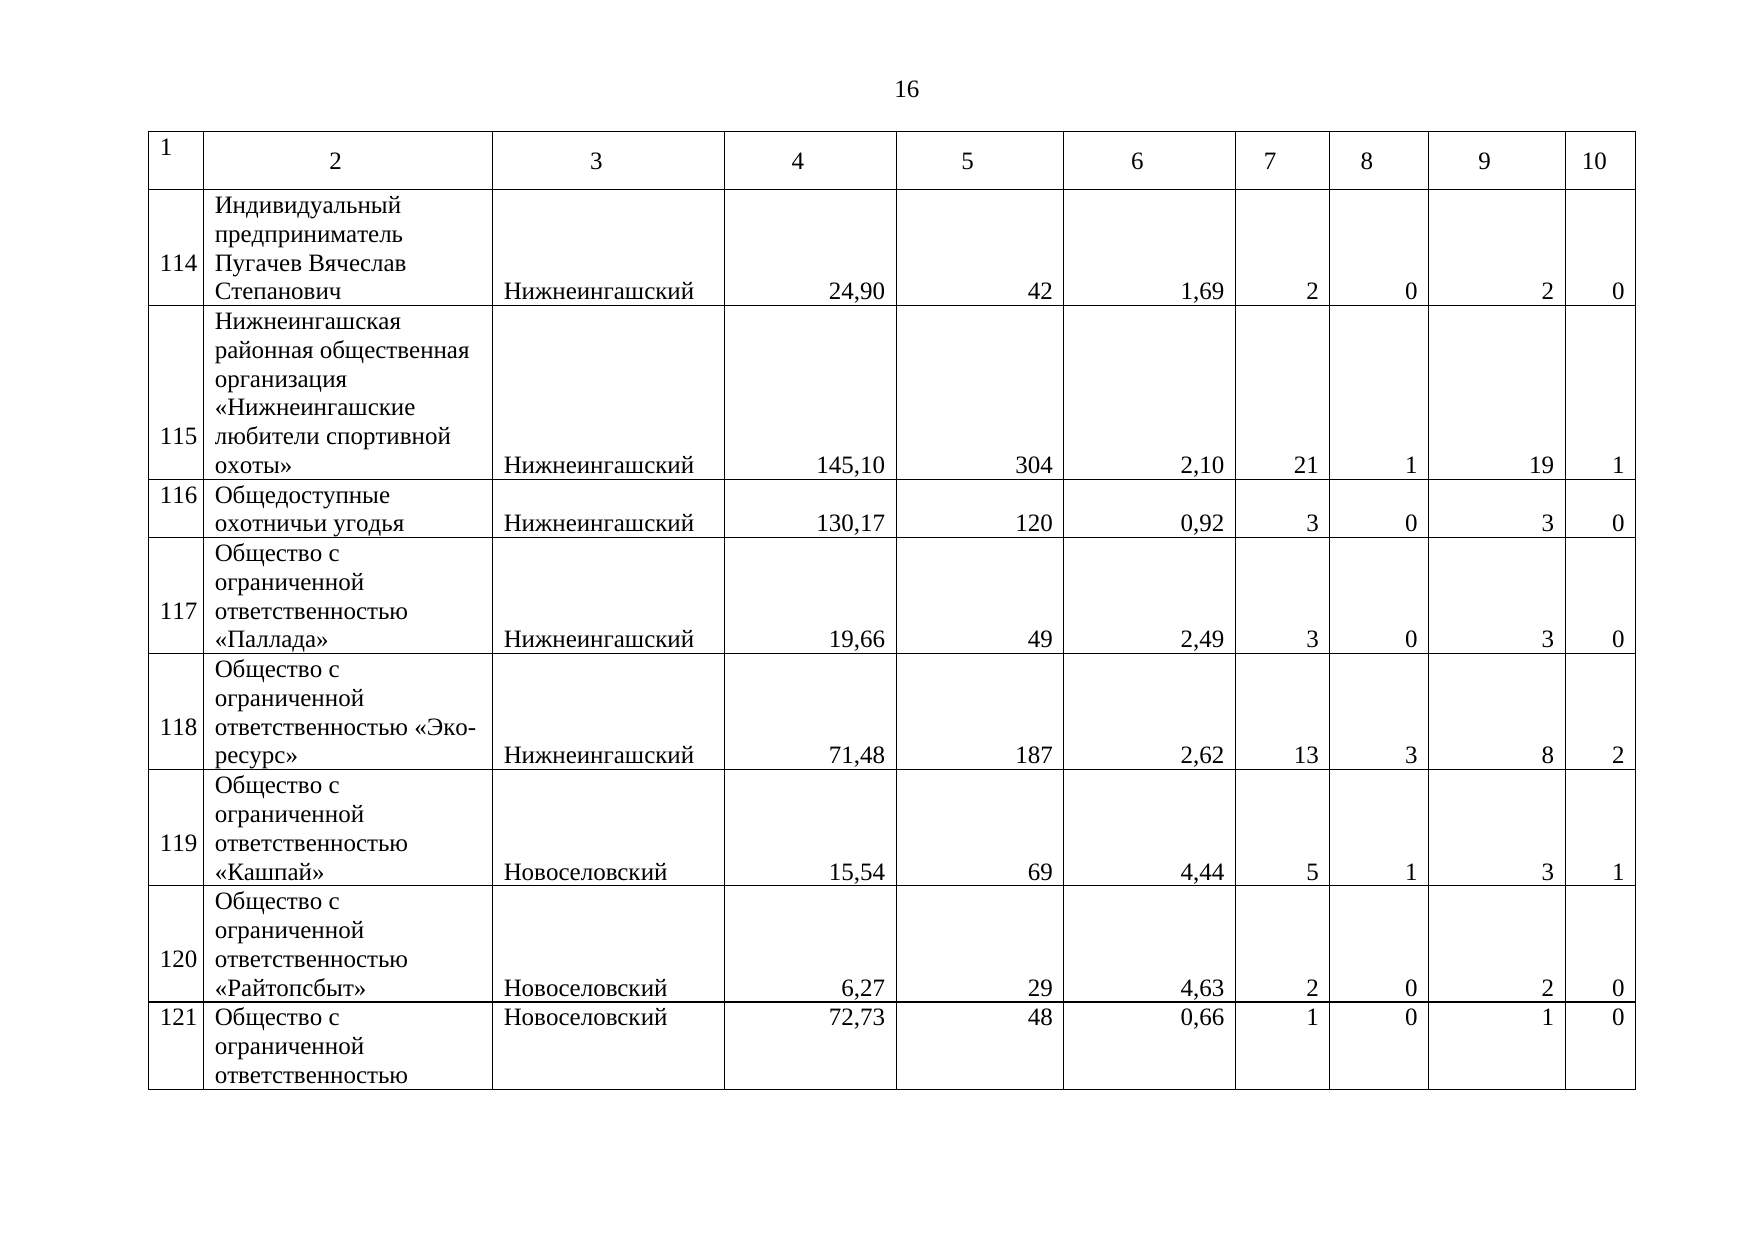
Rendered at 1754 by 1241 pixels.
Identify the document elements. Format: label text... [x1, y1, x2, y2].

table_cell [149, 770, 203, 885]
table_cell 2 [1236, 886, 1329, 1001]
table_header [493, 132, 724, 189]
table_cell 71,48 [725, 654, 896, 769]
table_cell 3 [1429, 770, 1565, 885]
table_header [149, 132, 203, 189]
table_cell 0,92 [1064, 480, 1235, 537]
table_cell Общество с ограниченной ответственностью «Райтопсбыт» [204, 886, 492, 1001]
table_cell Общество с ограниченной ответственностью «Эко-ресурс» [204, 654, 492, 769]
table_cell 145,10 [725, 306, 896, 479]
table_cell 0 [1566, 1003, 1635, 1089]
table_cell Нижнеингашский [493, 306, 724, 479]
table_cell 42 [897, 190, 1063, 305]
table_cell 19,66 [725, 538, 896, 653]
table_cell [149, 538, 203, 653]
table_cell 2,49 [1064, 538, 1235, 653]
table_header [725, 132, 896, 189]
table_cell 29 [897, 886, 1063, 1001]
table_cell 2,10 [1064, 306, 1235, 479]
table_cell 49 [897, 538, 1063, 653]
table_cell 3 [1236, 480, 1329, 537]
table_cell Общество с ограниченной ответственностью «Кашпай» [204, 770, 492, 885]
table_cell Нижнеингашский [493, 654, 724, 769]
table_cell 3 [1429, 480, 1565, 537]
table_cell 2,62 [1064, 654, 1235, 769]
table_cell 15,54 [725, 770, 896, 885]
table_header [1064, 132, 1235, 189]
table_header [1566, 132, 1635, 189]
table_header [897, 132, 1063, 189]
table_header [1330, 132, 1428, 189]
table_header [1236, 132, 1329, 189]
table_cell 0 [1566, 538, 1635, 653]
table_cell 2 [1236, 190, 1329, 305]
table_cell Новоселовский [493, 1003, 724, 1089]
table_cell 19 [1429, 306, 1565, 479]
table_cell [149, 654, 203, 769]
table_cell 0,66 [1064, 1003, 1235, 1089]
table_cell 1,69 [1064, 190, 1235, 305]
table_cell 0 [1330, 1003, 1428, 1089]
table_cell 13 [1236, 654, 1329, 769]
table_cell Нижнеингашский [493, 538, 724, 653]
table_cell 69 [897, 770, 1063, 885]
table_cell Нижнеингашская районная общественная организация «Нижнеингашские любители спортивной охоты» [204, 306, 492, 479]
table_cell 2 [1566, 654, 1635, 769]
table_cell 3 [1330, 654, 1428, 769]
table_cell 0 [1566, 886, 1635, 1001]
table_cell 1 [1566, 306, 1635, 479]
table_cell 1 [1429, 1003, 1565, 1089]
table_cell 3 [1429, 538, 1565, 653]
table_cell 1 [1330, 306, 1428, 479]
table_cell [149, 480, 203, 537]
table_cell 0 [1330, 886, 1428, 1001]
table_cell 0 [1330, 538, 1428, 653]
table_cell 0 [1566, 480, 1635, 537]
table_cell 24,90 [725, 190, 896, 305]
table_cell 3 [1236, 538, 1329, 653]
table_cell 72,73 [725, 1003, 896, 1089]
table_cell Общедоступные охотничьи угодья [204, 480, 492, 537]
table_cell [204, 1003, 492, 1089]
table_cell 6,27 [725, 886, 896, 1001]
table_cell Общество с ограниченной ответственностью «Паллада» [204, 538, 492, 653]
table_cell 5 [1236, 770, 1329, 885]
table_cell Индивидуальный предприниматель Пугачев Вячеслав Степанович [204, 190, 492, 305]
table_cell Новоселовский [493, 886, 724, 1001]
table_cell 0 [1330, 480, 1428, 537]
table_cell 8 [1429, 654, 1565, 769]
table_cell 2 [1429, 190, 1565, 305]
table_cell [149, 886, 203, 1001]
table_cell 120 [897, 480, 1063, 537]
table_cell 4,44 [1064, 770, 1235, 885]
table_cell [149, 306, 203, 479]
table_cell 48 [897, 1003, 1063, 1089]
table_cell 1 [1236, 1003, 1329, 1089]
table_cell Нижнеингашский [493, 480, 724, 537]
table_cell 187 [897, 654, 1063, 769]
table_cell 1 [1330, 770, 1428, 885]
table_cell [149, 190, 203, 305]
table_cell 4,63 [1064, 886, 1235, 1001]
table_header [1429, 132, 1565, 189]
table_cell [149, 1003, 203, 1089]
table_cell 304 [897, 306, 1063, 479]
table_cell 21 [1236, 306, 1329, 479]
table_header [204, 132, 492, 189]
table_cell 130,17 [725, 480, 896, 537]
table_cell Новоселовский [493, 770, 724, 885]
table_cell Нижнеингашский [493, 190, 724, 305]
table_cell 1 [1566, 770, 1635, 885]
table_cell 0 [1330, 190, 1428, 305]
table_cell 2 [1429, 886, 1565, 1001]
table_cell 0 [1566, 190, 1635, 305]
